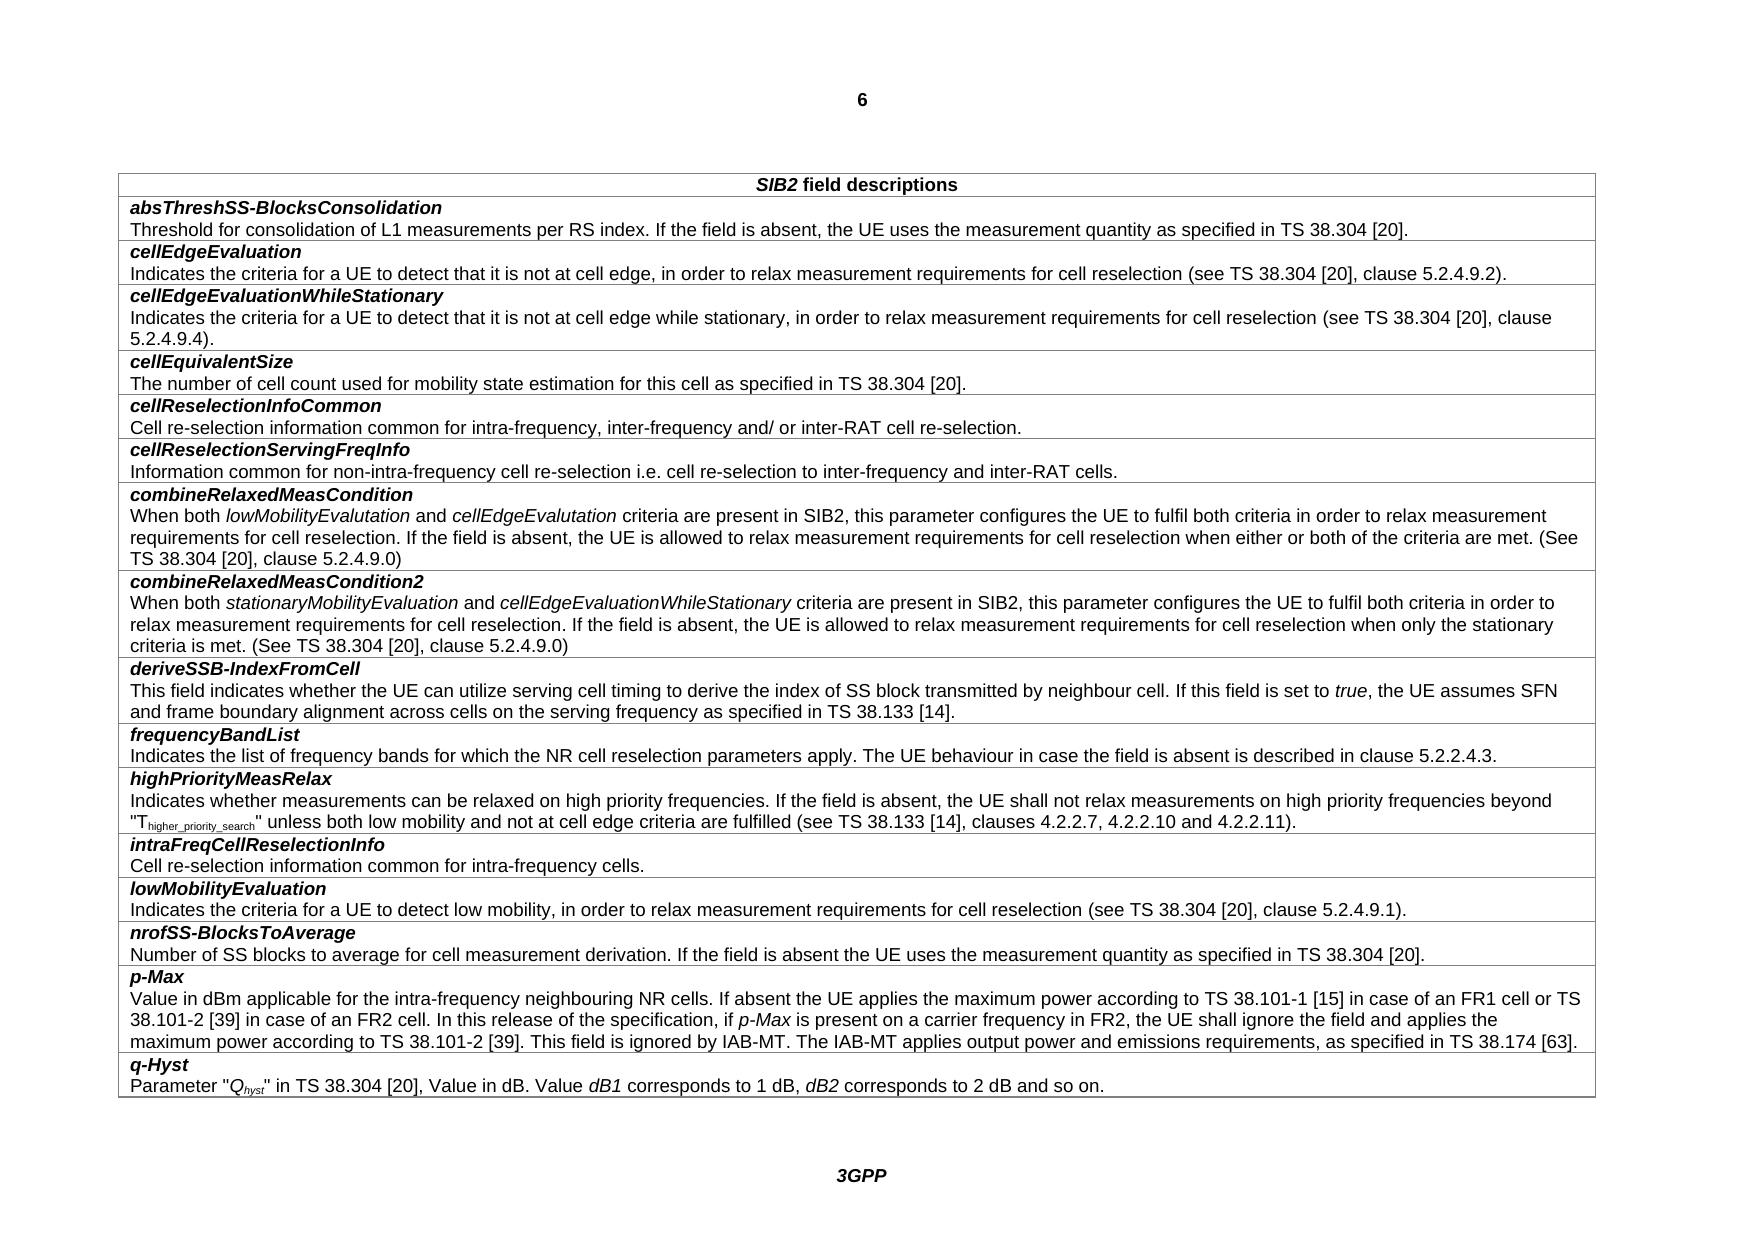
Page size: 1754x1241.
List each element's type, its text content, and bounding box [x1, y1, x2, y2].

table_cell nrofSS-BlocksToAverage Number of SS blocks to average for cell measurement derivation. If the field is absent the UE uses the measurement quantity as specified in TS 38.304 [20]. [119, 922, 1595, 965]
table_cell frequencyBandList Indicates the list of frequency bands for which the NR cell reselection parameters apply. The UE behaviour in case the field is absent is described in clause 5.2.2.4.3. [119, 724, 1595, 767]
table_cell cellEquivalentSize The number of cell count used for mobility state estimation for this cell as specified in TS 38.304 [20]. [119, 351, 1595, 394]
table_cell lowMobilityEvaluation Indicates the criteria for a UE to detect low mobility, in order to relax measurement requirements for cell reselection (see TS 38.304 [20], clause 5.2.4.9.1). [119, 878, 1595, 921]
table_cell cellReselectionInfoCommon Cell re-selection information common for intra-frequency, inter-frequency and/ or inter-RAT cell re-selection. [119, 395, 1595, 438]
table_cell combineRelaxedMeasCondition When both lowMobilityEvalutation and cellEdgeEvalutation criteria are present in SIB2, this parameter configures the UE to fulfil both criteria in order to relax measurement requirements for cell reselection. If the field is absent, the UE is allowed to relax measurement requirements for cell reselection when either or both of the criteria are met. (See TS 38.304 [20], clause 5.2.4.9.0) [119, 483, 1595, 569]
table_cell cellReselectionServingFreqInfo Information common for non-intra-frequency cell re-selection i.e. cell re-selection to inter-frequency and inter-RAT cells. [119, 439, 1595, 482]
table_cell highPriorityMeasRelax Indicates whether measurements can be relaxed on high priority frequencies. If the field is absent, the UE shall not relax measurements on high priority frequencies beyond "Thigher_priority_search" unless both low mobility and not at cell edge criteria are fulfilled (see TS 38.133 [14], clauses 4.2.2.7, 4.2.2.10 and 4.2.2.11). [119, 768, 1595, 832]
table_header SIB2 field descriptions [119, 174, 1595, 196]
table_cell cellEdgeEvaluation Indicates the criteria for a UE to detect that it is not at cell edge, in order to relax measurement requirements for cell reselection (see TS 38.304 [20], clause 5.2.4.9.2). [119, 241, 1595, 284]
table_cell intraFreqCellReselectionInfo Cell re-selection information common for intra-frequency cells. [119, 834, 1595, 877]
table_cell combineRelaxedMeasCondition2 When both stationaryMobilityEvaluation and cellEdgeEvaluationWhileStationary criteria are present in SIB2, this parameter configures the UE to fulfil both criteria in order to relax measurement requirements for cell reselection. If the field is absent, the UE is allowed to relax measurement requirements for cell reselection when only the stationary criteria is met. (See TS 38.304 [20], clause 5.2.4.9.0) [119, 571, 1595, 657]
table_cell deriveSSB-IndexFromCell This field indicates whether the UE can utilize serving cell timing to derive the index of SS block transmitted by neighbour cell. If this field is set to true, the UE assumes SFN and frame boundary alignment across cells on the serving frequency as specified in TS 38.133 [14]. [119, 658, 1595, 723]
table_cell cellEdgeEvaluationWhileStationary Indicates the criteria for a UE to detect that it is not at cell edge while stationary, in order to relax measurement requirements for cell reselection (see TS 38.304 [20], clause 5.2.4.9.4). [119, 285, 1595, 350]
table_cell q-Hyst Parameter "Qhyst" in TS 38.304 [20], Value in dB. Value dB1 corresponds to 1 dB, dB2 corresponds to 2 dB and so on. [119, 1053, 1595, 1096]
table_cell absThreshSS-BlocksConsolidation Threshold for consolidation of L1 measurements per RS index. If the field is absent, the UE uses the measurement quantity as specified in TS 38.304 [20]. [119, 197, 1595, 240]
table_cell p-Max Value in dBm applicable for the intra-frequency neighbouring NR cells. If absent the UE applies the maximum power according to TS 38.101-1 [15] in case of an FR1 cell or TS 38.101-2 [39] in case of an FR2 cell. In this release of the specification, if p-Max is present on a carrier frequency in FR2, the UE shall ignore the field and applies the maximum power according to TS 38.101-2 [39]. This field is ignored by IAB-MT. The IAB-MT applies output power and emissions requirements, as specified in TS 38.174 [63]. [119, 966, 1595, 1052]
